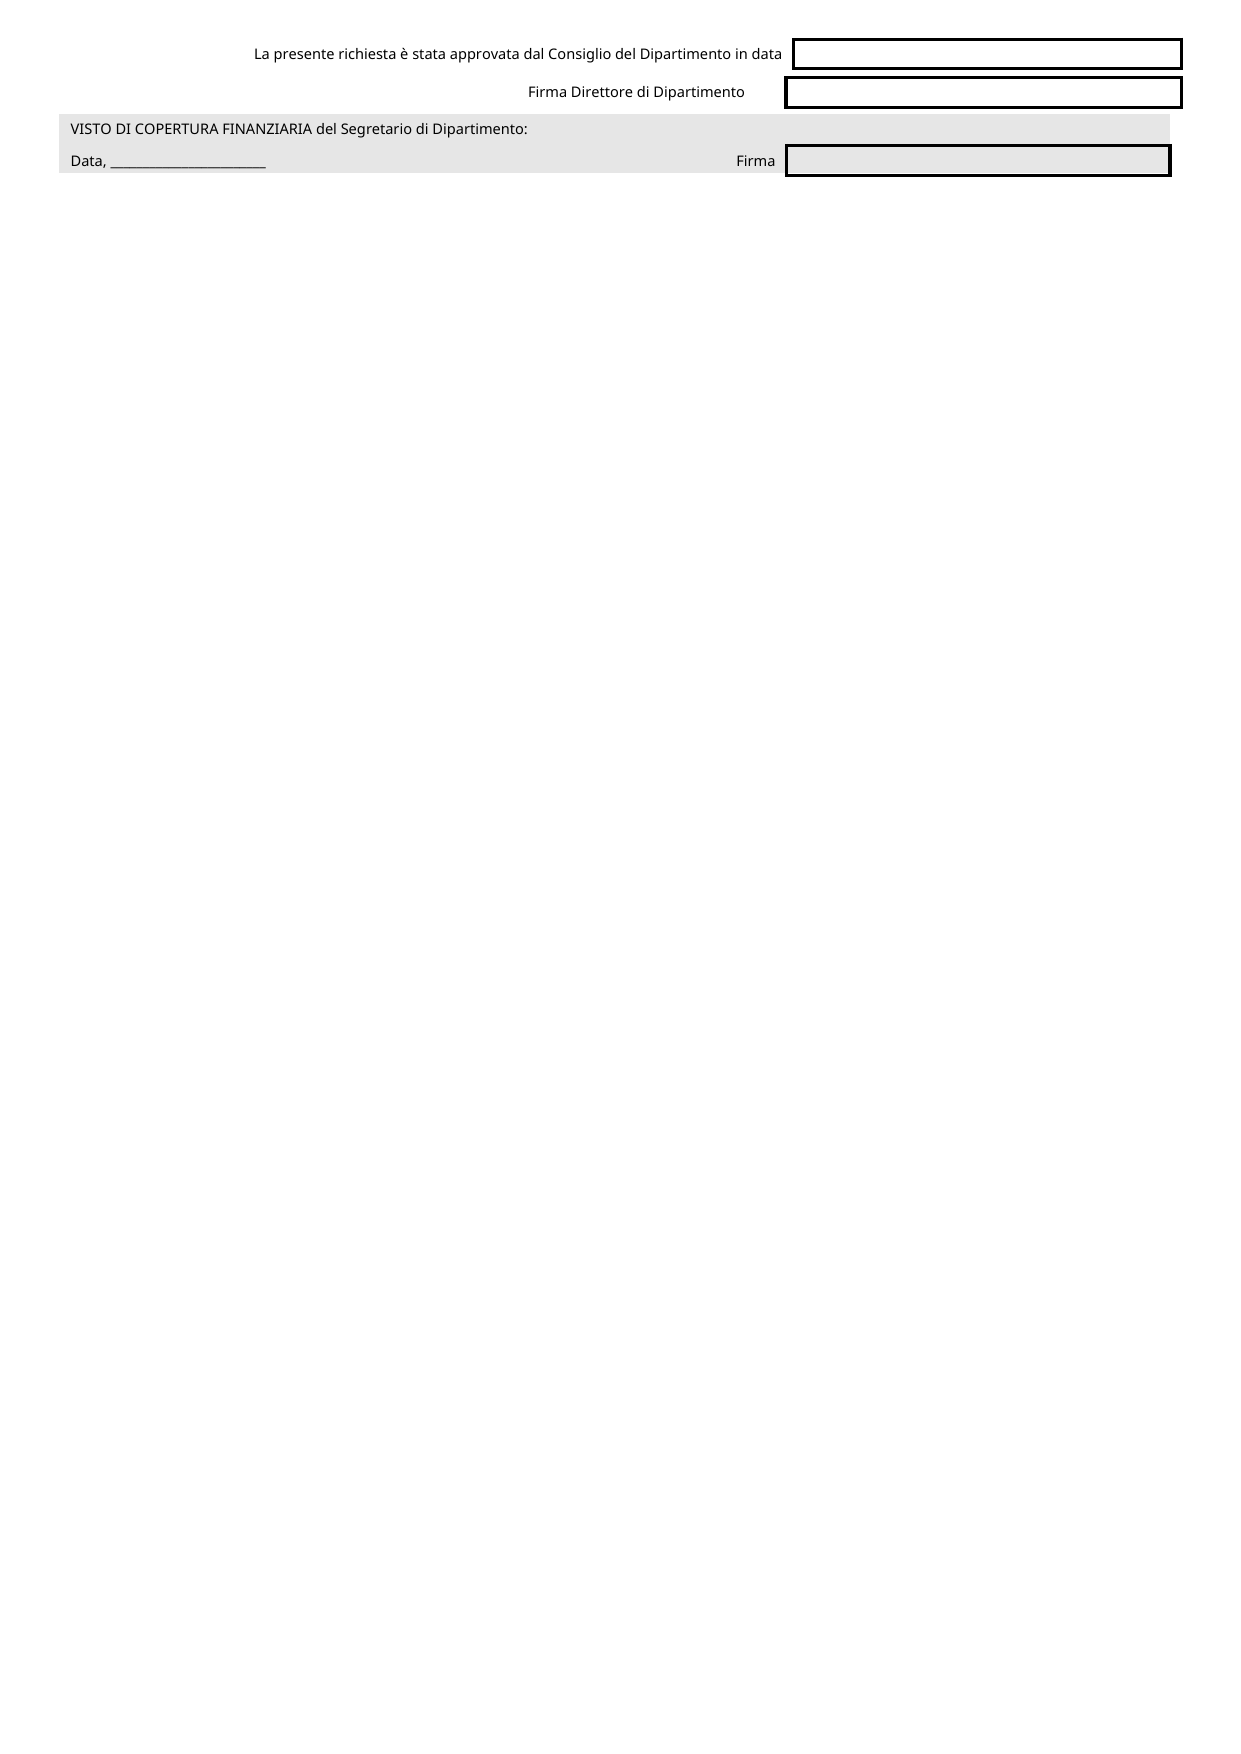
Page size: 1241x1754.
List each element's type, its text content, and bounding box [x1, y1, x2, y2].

table_cell Data, ________________________ [59, 144, 380, 173]
table_header Firma Direttore di Dipartimento [517, 76, 784, 106]
table_header [795, 41, 1180, 67]
table_header La presente richiesta è stata approvata dal Consiglio del Dipartimento in data [59, 38, 792, 67]
table_cell Firma [380, 144, 785, 173]
table_header VISTO DI COPERTURA FINANZIARIA del Segretario di Dipartimento: [59, 114, 1170, 144]
table_header [788, 79, 1180, 106]
table_cell [788, 147, 1168, 173]
